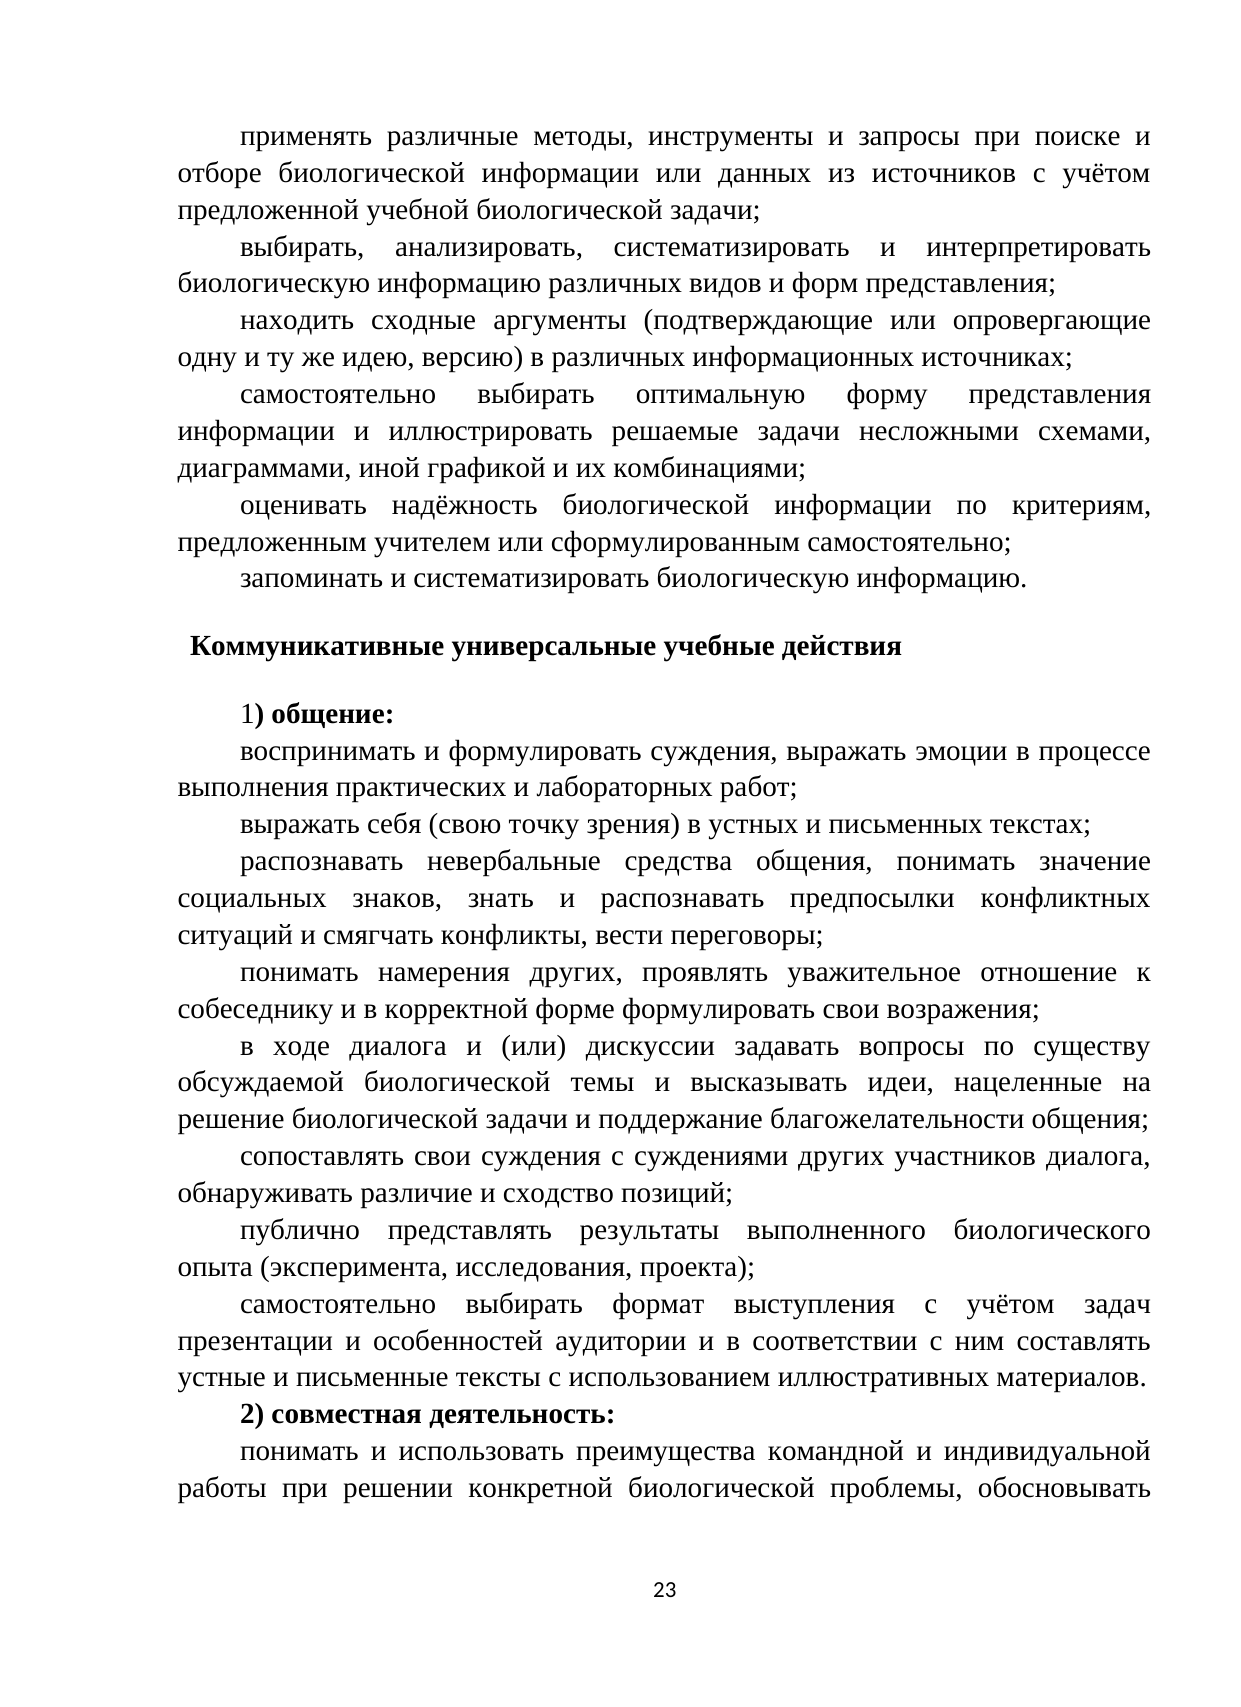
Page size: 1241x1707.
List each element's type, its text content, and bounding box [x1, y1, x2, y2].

text Коммуникативные универсальные учебные действия [190, 628, 1152, 662]
text запоминать и систематизировать биологическую информацию. [177, 561, 1152, 594]
text 2) совместная деятельность: [177, 1396, 1152, 1430]
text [177, 1433, 1152, 1504]
text распознавать невербальные средства общения, понимать значение социальных знаков, знать и распознавать предпосылки конфликтных ситуаций и смягчать конфликты, вести переговоры; [177, 843, 1152, 951]
text самостоятельно выбирать оптимальную форму представления информации и иллюстрировать решаемые задачи несложными схемами, диаграммами, иной графикой и их комбинациями; [177, 376, 1152, 483]
text применять различные методы, инструменты и запросы при поиске и отборе биологической информации или данных из источников с учётом предложенной учебной биологической задачи; [177, 118, 1152, 225]
text публично представлять результаты выполненного биологического опыта (эксперимента, исследования, проекта); [177, 1212, 1152, 1282]
text в ходе диалога и (или) дискуссии задавать вопросы по существу обсуждаемой биологической темы и высказывать идеи, нацеленные на решение биологической задачи и поддержание благожелательности общения; [177, 1028, 1152, 1135]
text выражать себя (свою точку зрения) в устных и письменных текстах; [177, 806, 1152, 840]
text воспринимать и формулировать суждения, выражать эмоции в процессе выполнения практических и лабораторных работ; [177, 733, 1152, 803]
text находить сходные аргументы (подтверждающие или опровергающие одну и ту же идею, версию) в различных информационных источниках; [177, 302, 1152, 373]
text самостоятельно выбирать формат выступления с учётом задач презентации и особенностей аудитории и в соответствии с ним составлять устные и письменные тексты с использованием иллюстративных материалов. [177, 1286, 1152, 1393]
text сопоставлять свои суждения с суждениями других участников диалога, обнаруживать различие и сходство позиций; [177, 1138, 1152, 1209]
text 1) общение: [177, 696, 1152, 729]
text оценивать надёжность биологической информации по критериям, предложенным учителем или сформулированным самостоятельно; [177, 487, 1152, 557]
text понимать намерения других, проявлять уважительное отношение к собеседнику и в корректной форме формулировать свои возражения; [177, 954, 1152, 1024]
text выбирать, анализировать, систематизировать и интерпретировать биологическую информацию различных видов и форм представления; [177, 229, 1152, 299]
